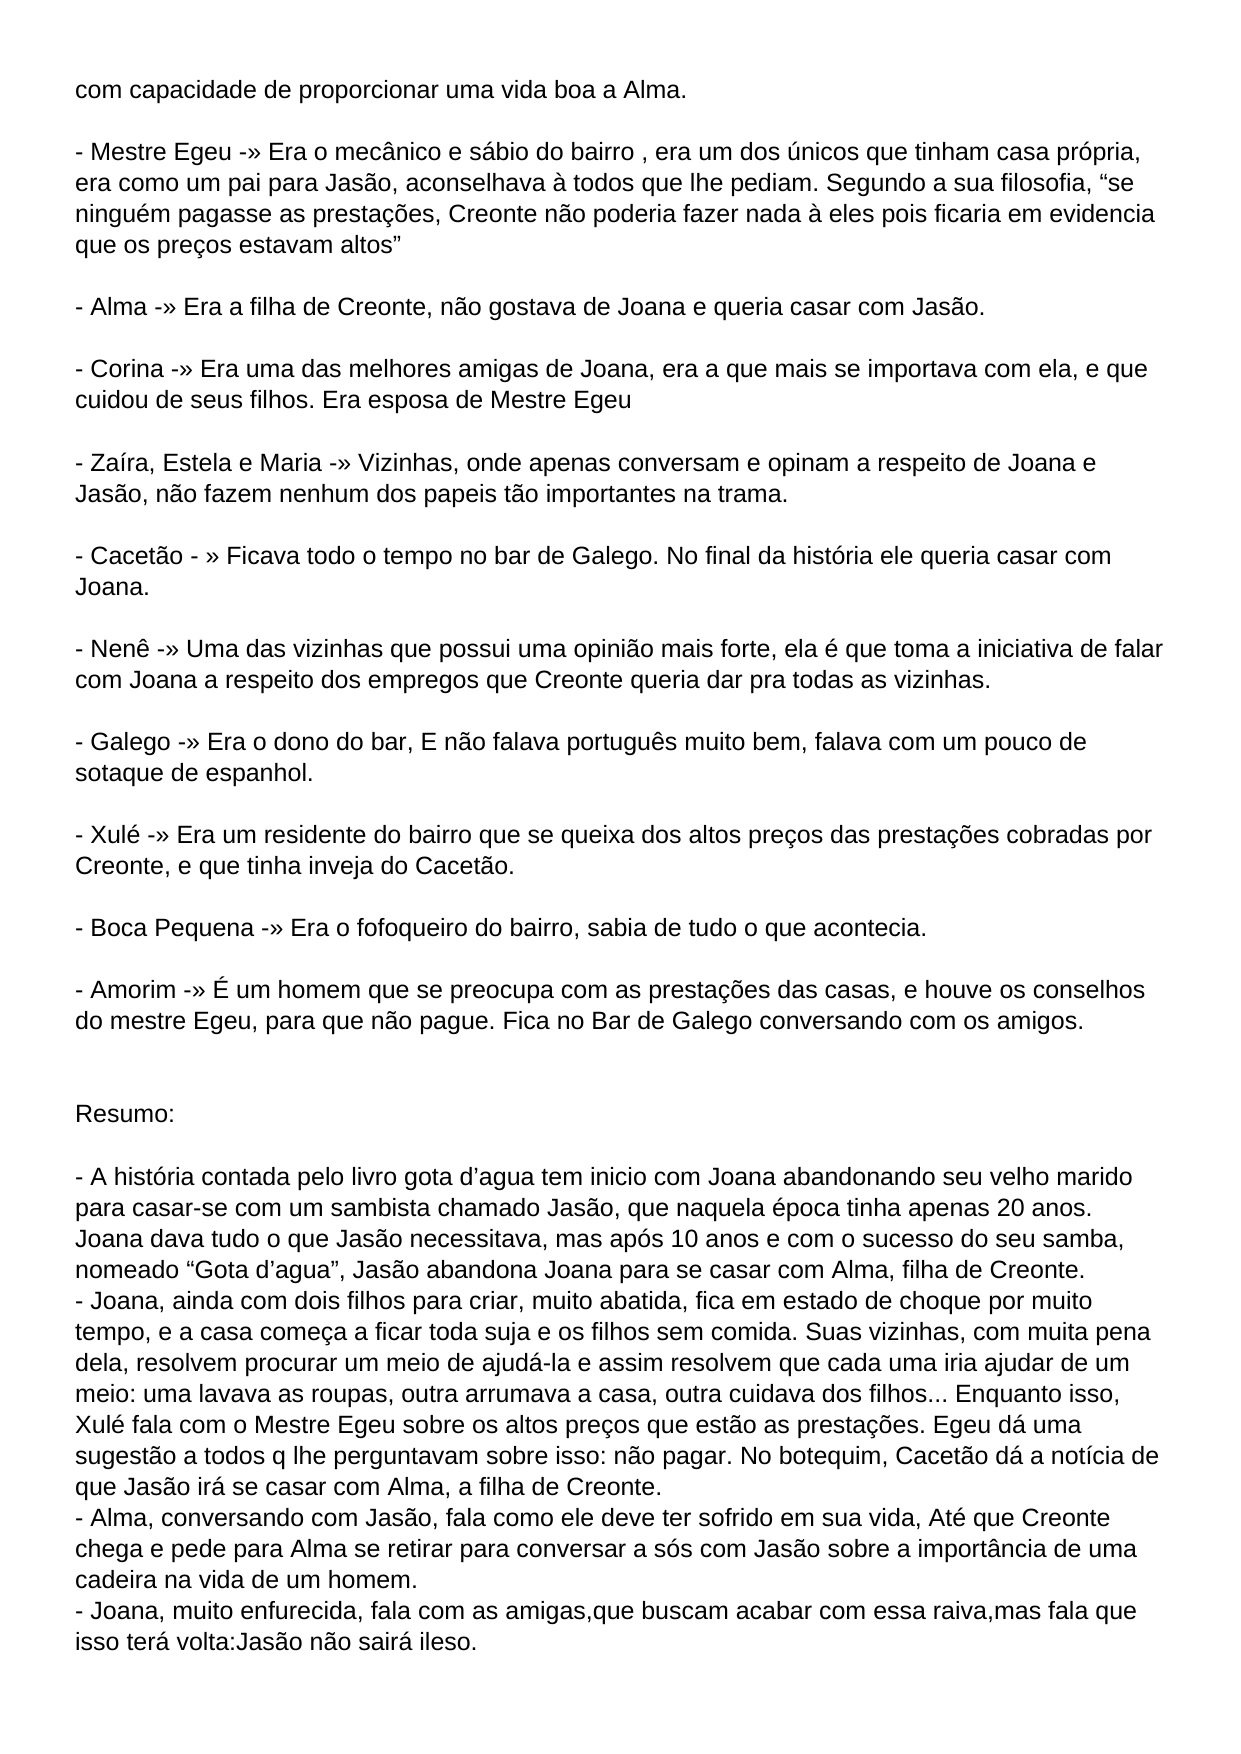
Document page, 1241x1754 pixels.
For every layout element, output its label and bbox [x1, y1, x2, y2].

text [75, 75, 1165, 1656]
